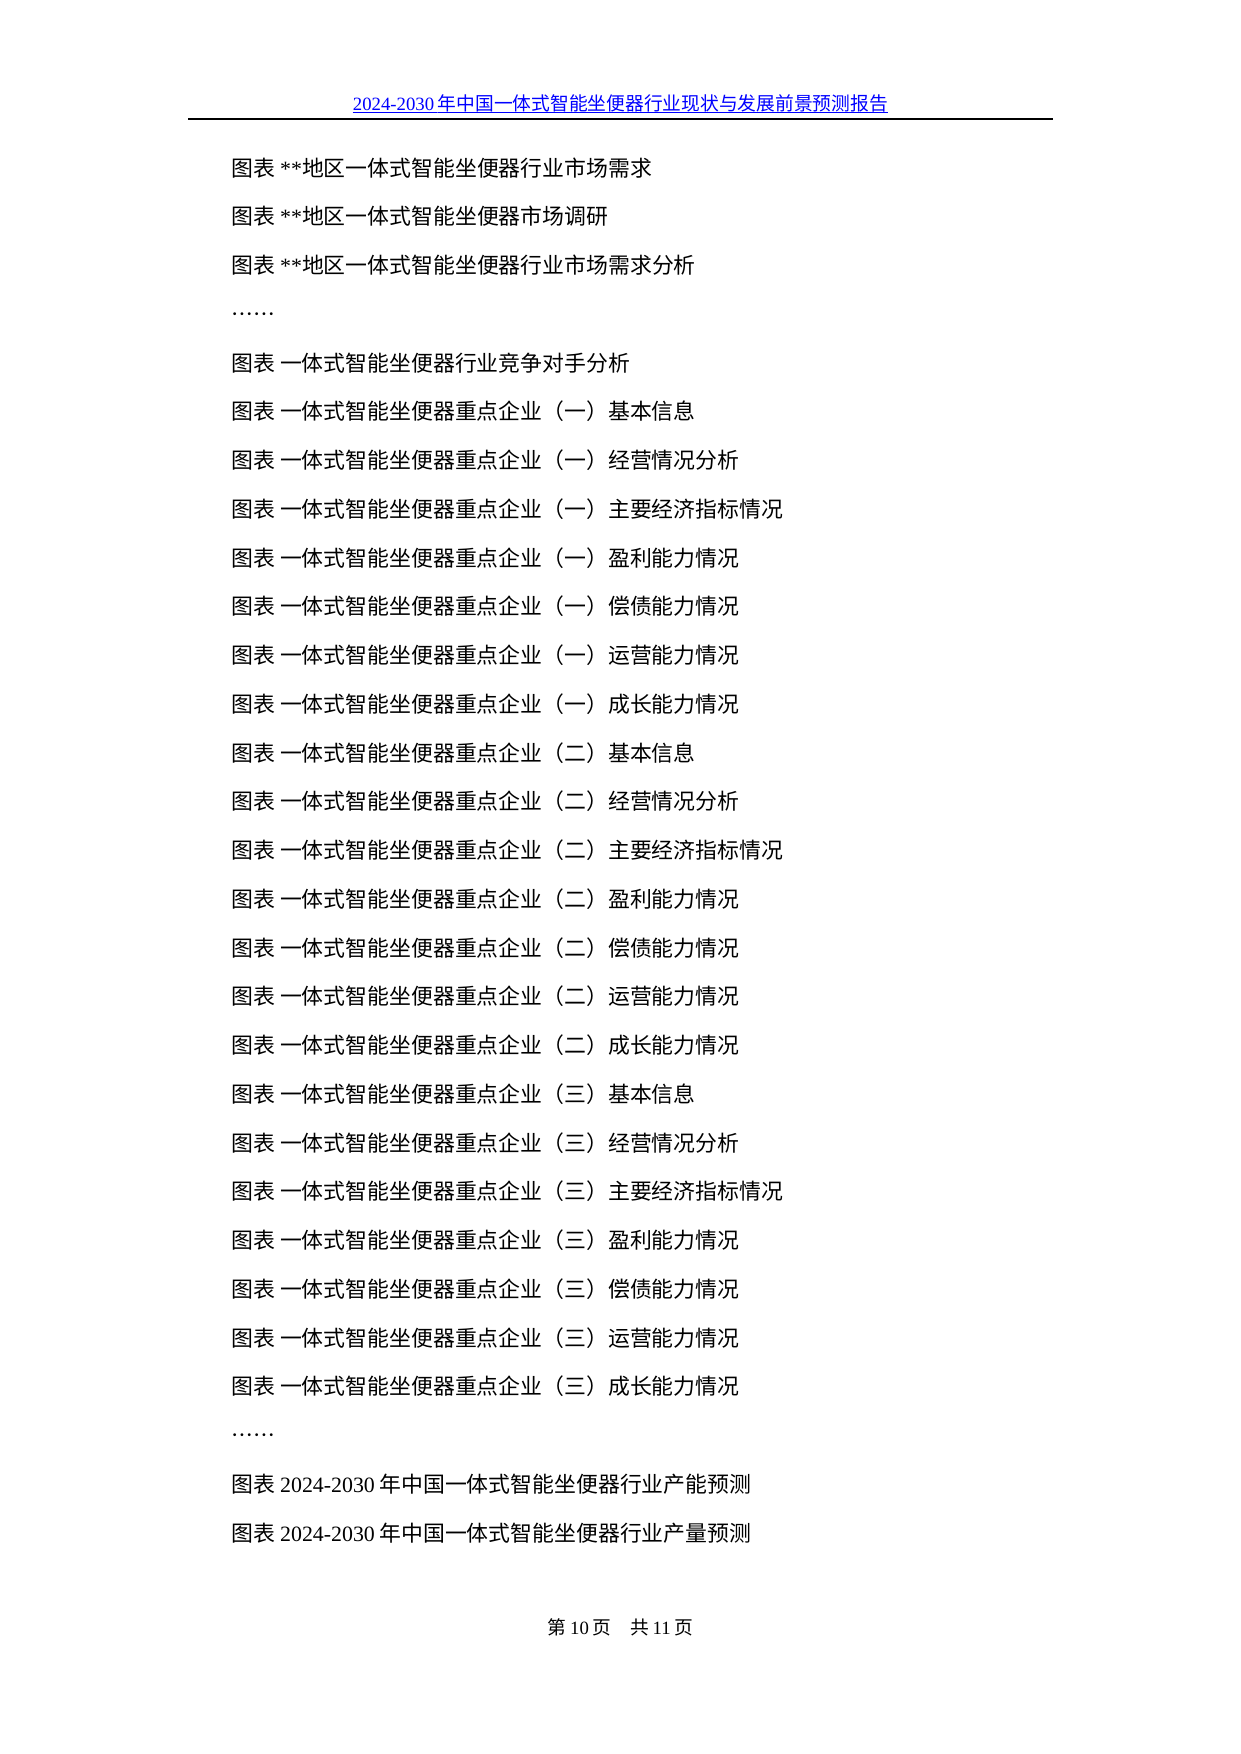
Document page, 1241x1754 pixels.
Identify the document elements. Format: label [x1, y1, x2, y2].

text [187, 150, 1053, 1548]
